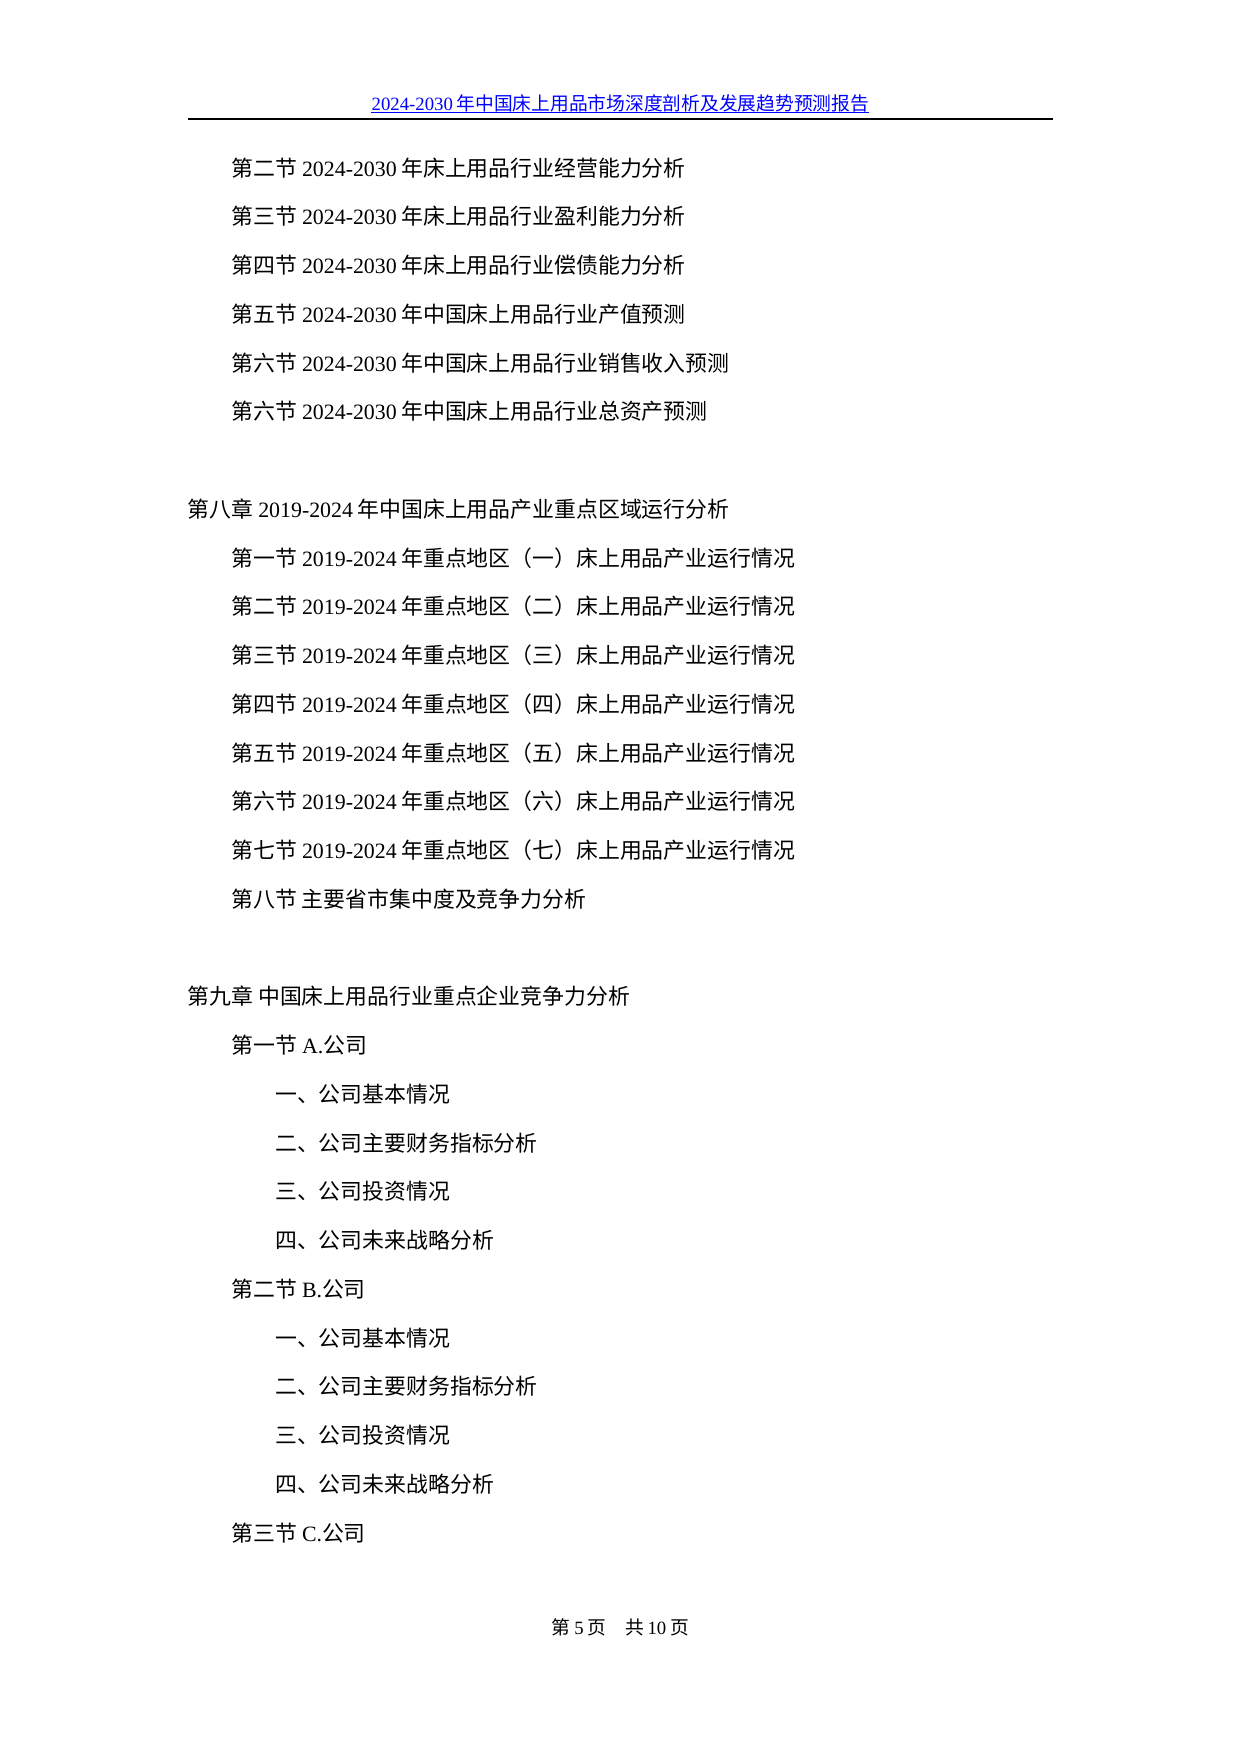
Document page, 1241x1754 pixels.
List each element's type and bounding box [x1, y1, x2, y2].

text [187, 150, 1053, 1548]
